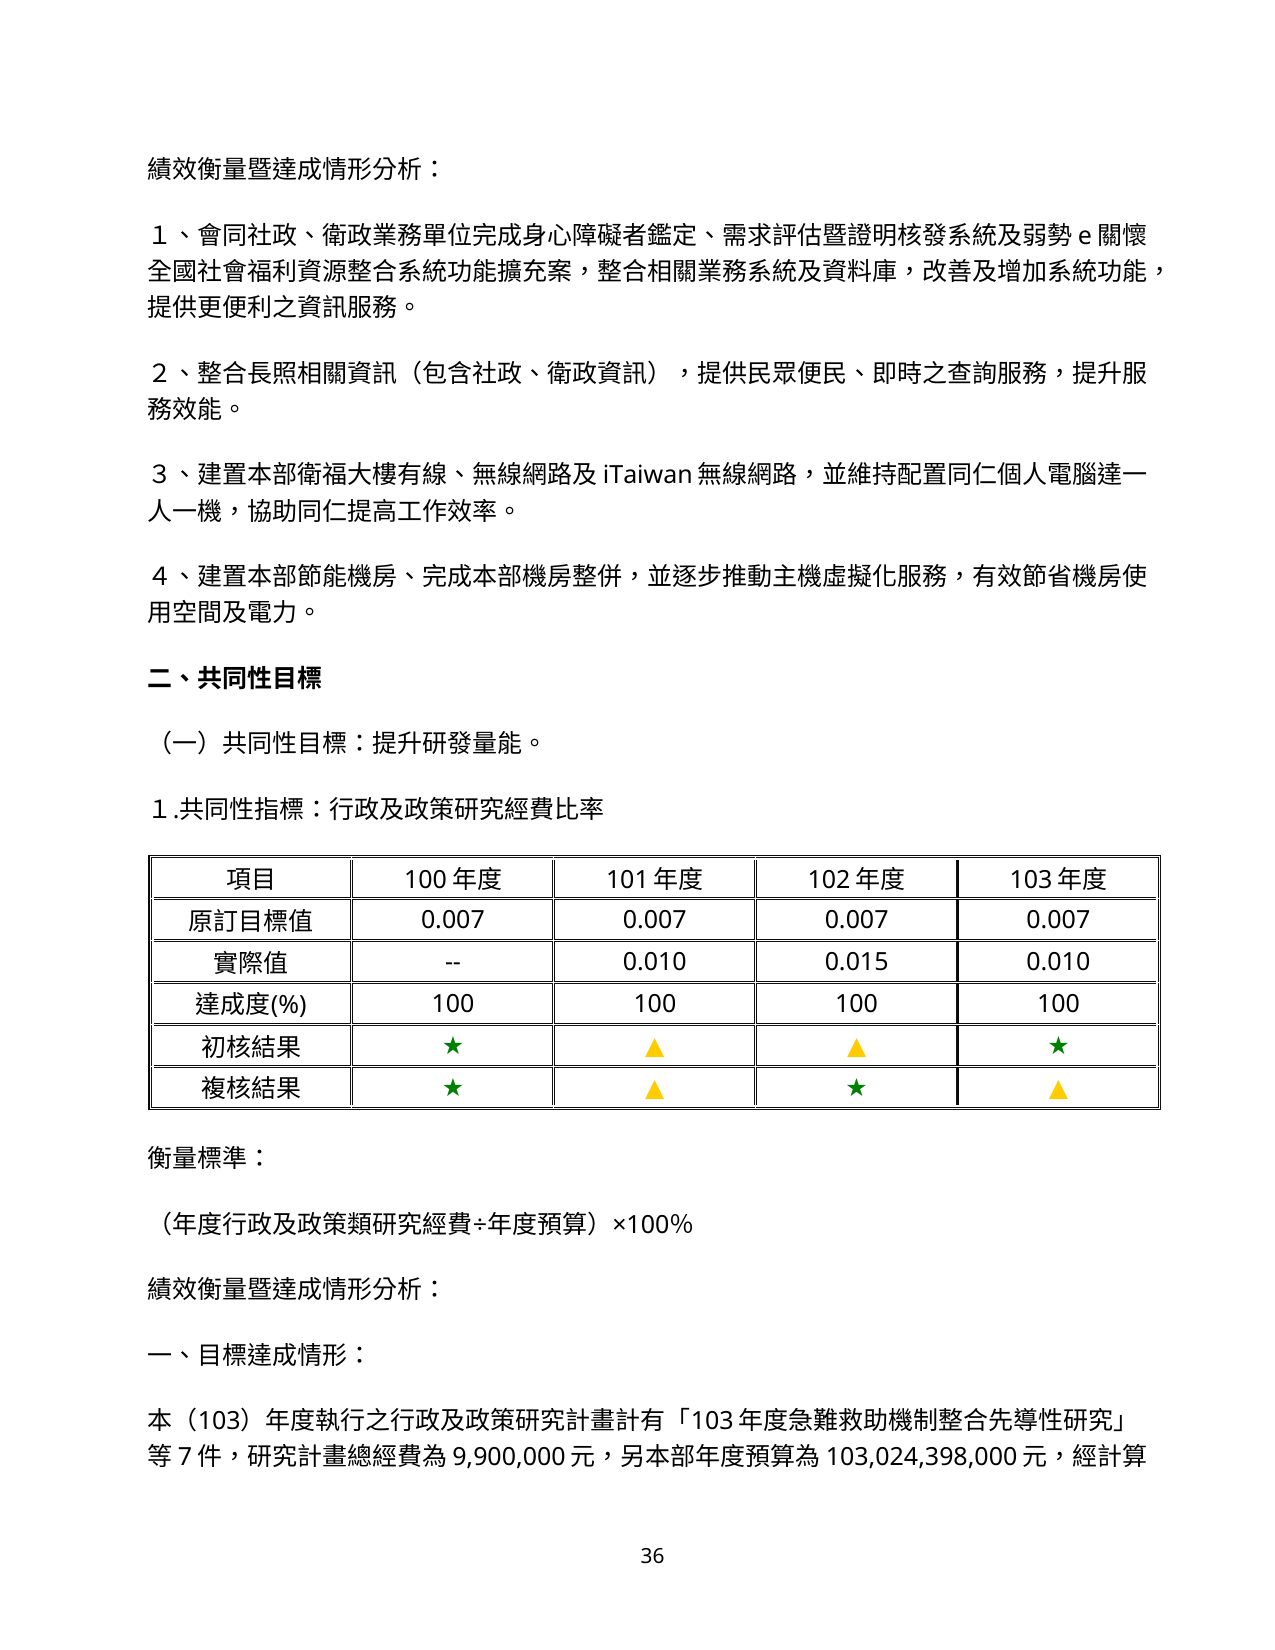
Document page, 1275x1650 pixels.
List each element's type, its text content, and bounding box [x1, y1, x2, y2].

text 績效衡量暨達成情形分析： [148, 1270, 1157, 1306]
table_cell -- [353, 942, 552, 981]
table_header 101年度 [554, 858, 756, 897]
text 一、目標達成情形： [148, 1335, 1157, 1371]
table_cell ▲ [554, 1068, 756, 1106]
table_cell ★ [959, 1023, 1158, 1064]
table_cell ▲ [757, 1026, 956, 1064]
text 績效衡量暨達成情形分析： [148, 150, 1157, 186]
table_cell 達成度(%) [150, 981, 352, 1022]
table_cell ★ [352, 1068, 554, 1106]
text 衡量標準： [148, 1139, 1157, 1175]
table_cell ▲ [957, 1065, 1158, 1106]
text ３、建置本部衛福大樓有線、無線網路及iTaiwan無線網路，並維持配置同仁個人電腦達一人一機，協助同仁提高工作效率。 [148, 455, 1157, 527]
table_cell 初核結果 [152, 1023, 350, 1064]
table_cell ★ [353, 1026, 552, 1064]
subtitle 二、共同性目標 [148, 658, 1157, 694]
table_header 103年度 [957, 858, 1158, 897]
table_cell 100 [957, 981, 1159, 1022]
table_cell ★ [756, 1068, 957, 1106]
table_cell 原訂目標值 [150, 897, 352, 938]
table_cell 100 [555, 984, 754, 1022]
subtitle （一）共同性目標：提升研發量能。 [148, 724, 1157, 760]
table_cell 100 [353, 984, 552, 1022]
table_header 100年度 [352, 858, 554, 897]
text ４、建置本部節能機房、完成本部機房整併，並逐步推動主機虛擬化服務，有效節省機房使用空間及電力。 [148, 557, 1157, 629]
table_header 102年度 [756, 858, 957, 897]
table_cell 0.007 [353, 900, 552, 938]
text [148, 1401, 1157, 1473]
table_header 項目 [152, 858, 352, 897]
table_cell 0.015 [757, 942, 956, 981]
table_cell 0.007 [957, 897, 1159, 938]
table_cell 0.010 [555, 942, 754, 981]
subtitle １.共同性指標：行政及政策研究經費比率 [148, 789, 1157, 825]
table_cell 複核結果 [152, 1065, 352, 1106]
text １、會同社政、衛政業務單位完成身心障礙者鑑定、需求評估暨證明核發系統及弱勢e關懷全國社會福利資源整合系統功能擴充案，整合相關業務系統及資料庫，改善及增加系統功能，提供更便利之資訊服務。 [148, 215, 1157, 324]
text ２、整合長照相關資訊（包含社政、衛政資訊），提供民眾便民、即時之查詢服務，提升服務效能。 [148, 353, 1157, 426]
table_cell 100 [757, 984, 956, 1022]
text （年度行政及政策類研究經費÷年度預算）×100％ [148, 1204, 1157, 1241]
table_cell ▲ [555, 1026, 754, 1064]
table_cell 實際值 [152, 939, 350, 981]
table_cell 0.010 [959, 939, 1158, 981]
table_cell 0.007 [555, 900, 754, 938]
table_cell 0.007 [757, 900, 956, 938]
